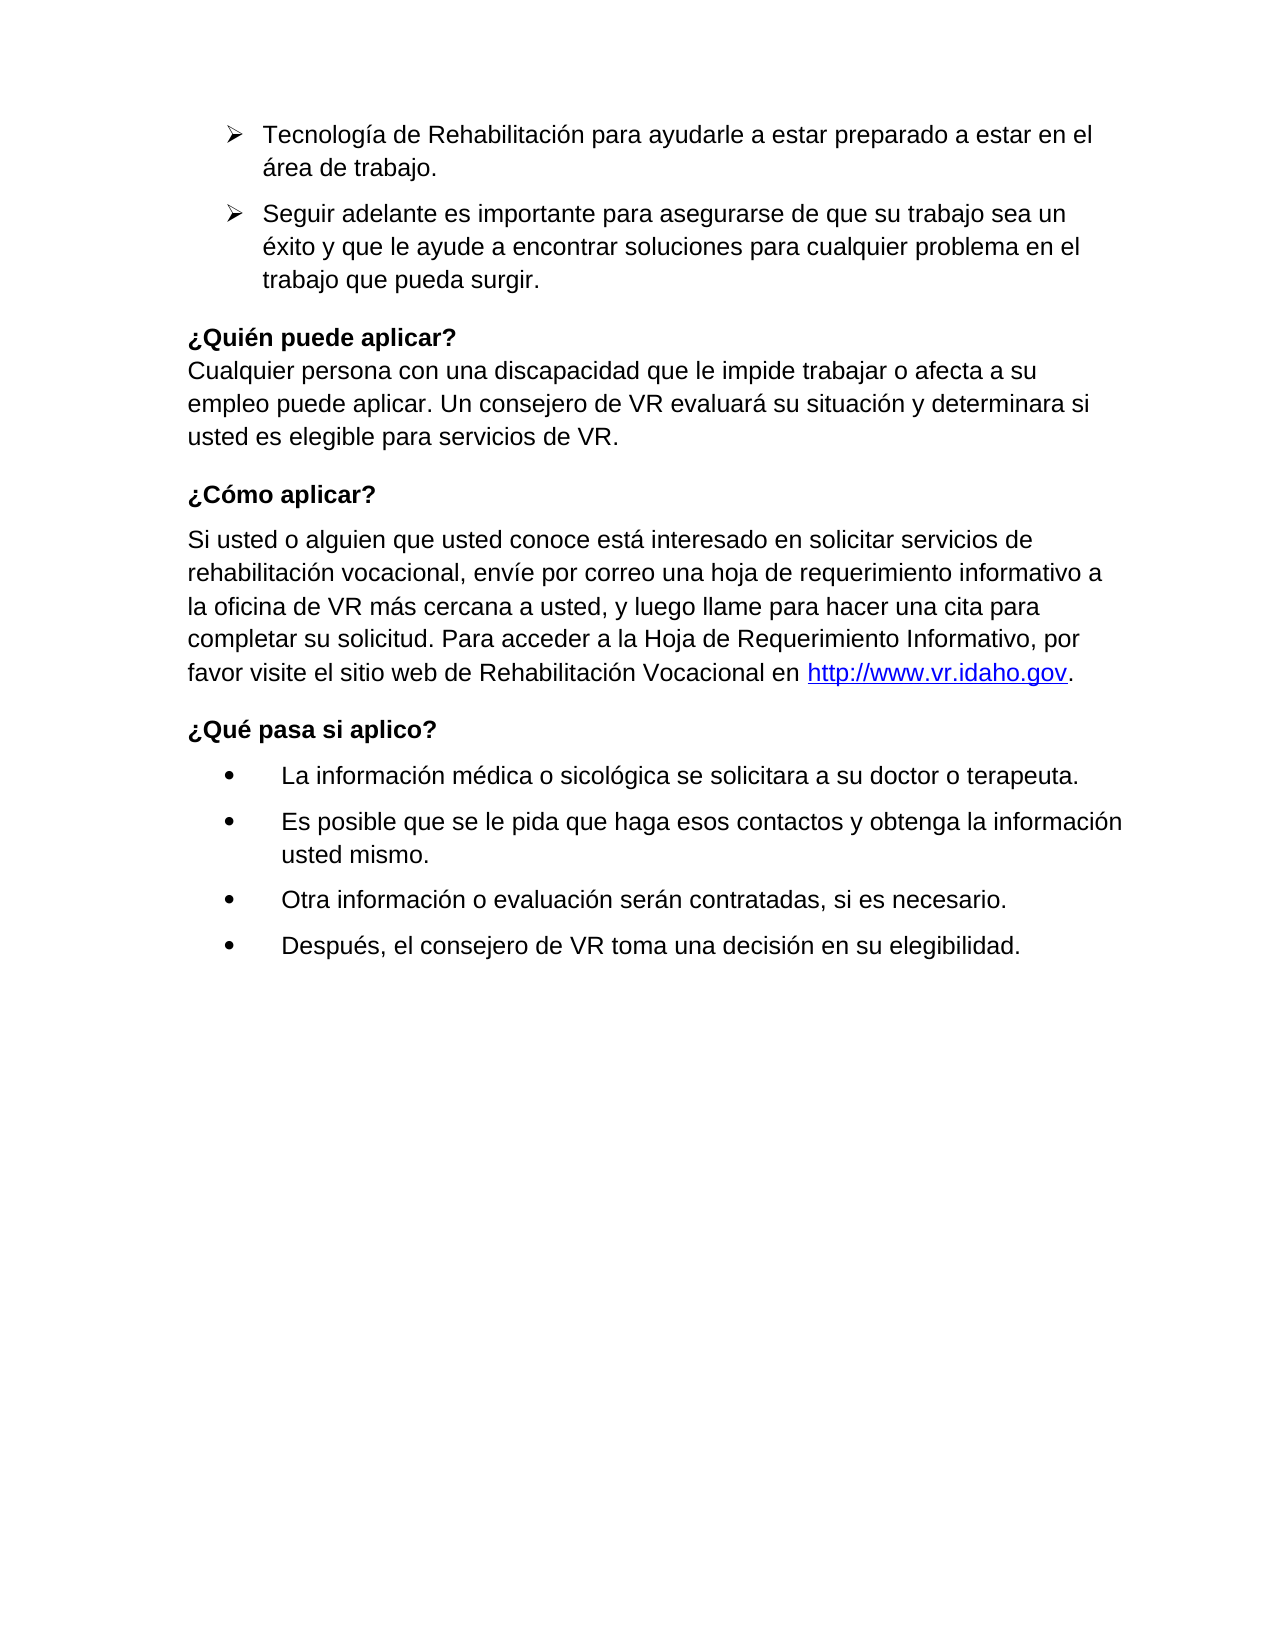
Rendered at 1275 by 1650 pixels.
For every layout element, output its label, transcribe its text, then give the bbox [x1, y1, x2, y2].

list Después, el consejero de VR toma una decisión en su elegibilidad. [225, 931, 1125, 960]
text ¿Qué pasa si aplico? [187, 716, 1125, 744]
text ¿Quién puede aplicar? Cualquier persona con una discapacidad que le impide trabajar o afecta a su empleo puede aplicar. Un consejero de VR evaluará su situación y determinara si usted es elegible para servicios de VR. [187, 323, 1125, 451]
list Otra información o evaluación serán contratadas, si es necesario. [225, 885, 1125, 914]
text ¿Cómo aplicar? [187, 480, 1125, 509]
text Si usted o alguien que usted conoce está interesado en solicitar servicios de rehabilitación vocacional, envíe por correo una hoja de requerimiento informativo a la oficina de VR más cercana a usted, y luego llame para hacer una cita para completar su solicitud. Para acceder a la Hoja de Requerimiento Informativo, por favor visite el sitio web de Rehabilitación Vocacional en http://www.vr.idaho.gov. [187, 525, 1125, 686]
list Seguir adelante es importante para asegurarse de que su trabajo sea un éxito y que le ayude a encontrar soluciones para cualquier problema en el trabajo que pueda surgir. [225, 199, 1125, 293]
list La información médica o sicológica se solicitara a su doctor o terapeuta. [225, 761, 1125, 790]
list Es posible que se le pida que haga esos contactos y obtenga la información usted mismo. [225, 807, 1125, 868]
list Tecnología de Rehabilitación para ayudarle a estar preparado a estar en el área de trabajo. [225, 120, 1125, 182]
